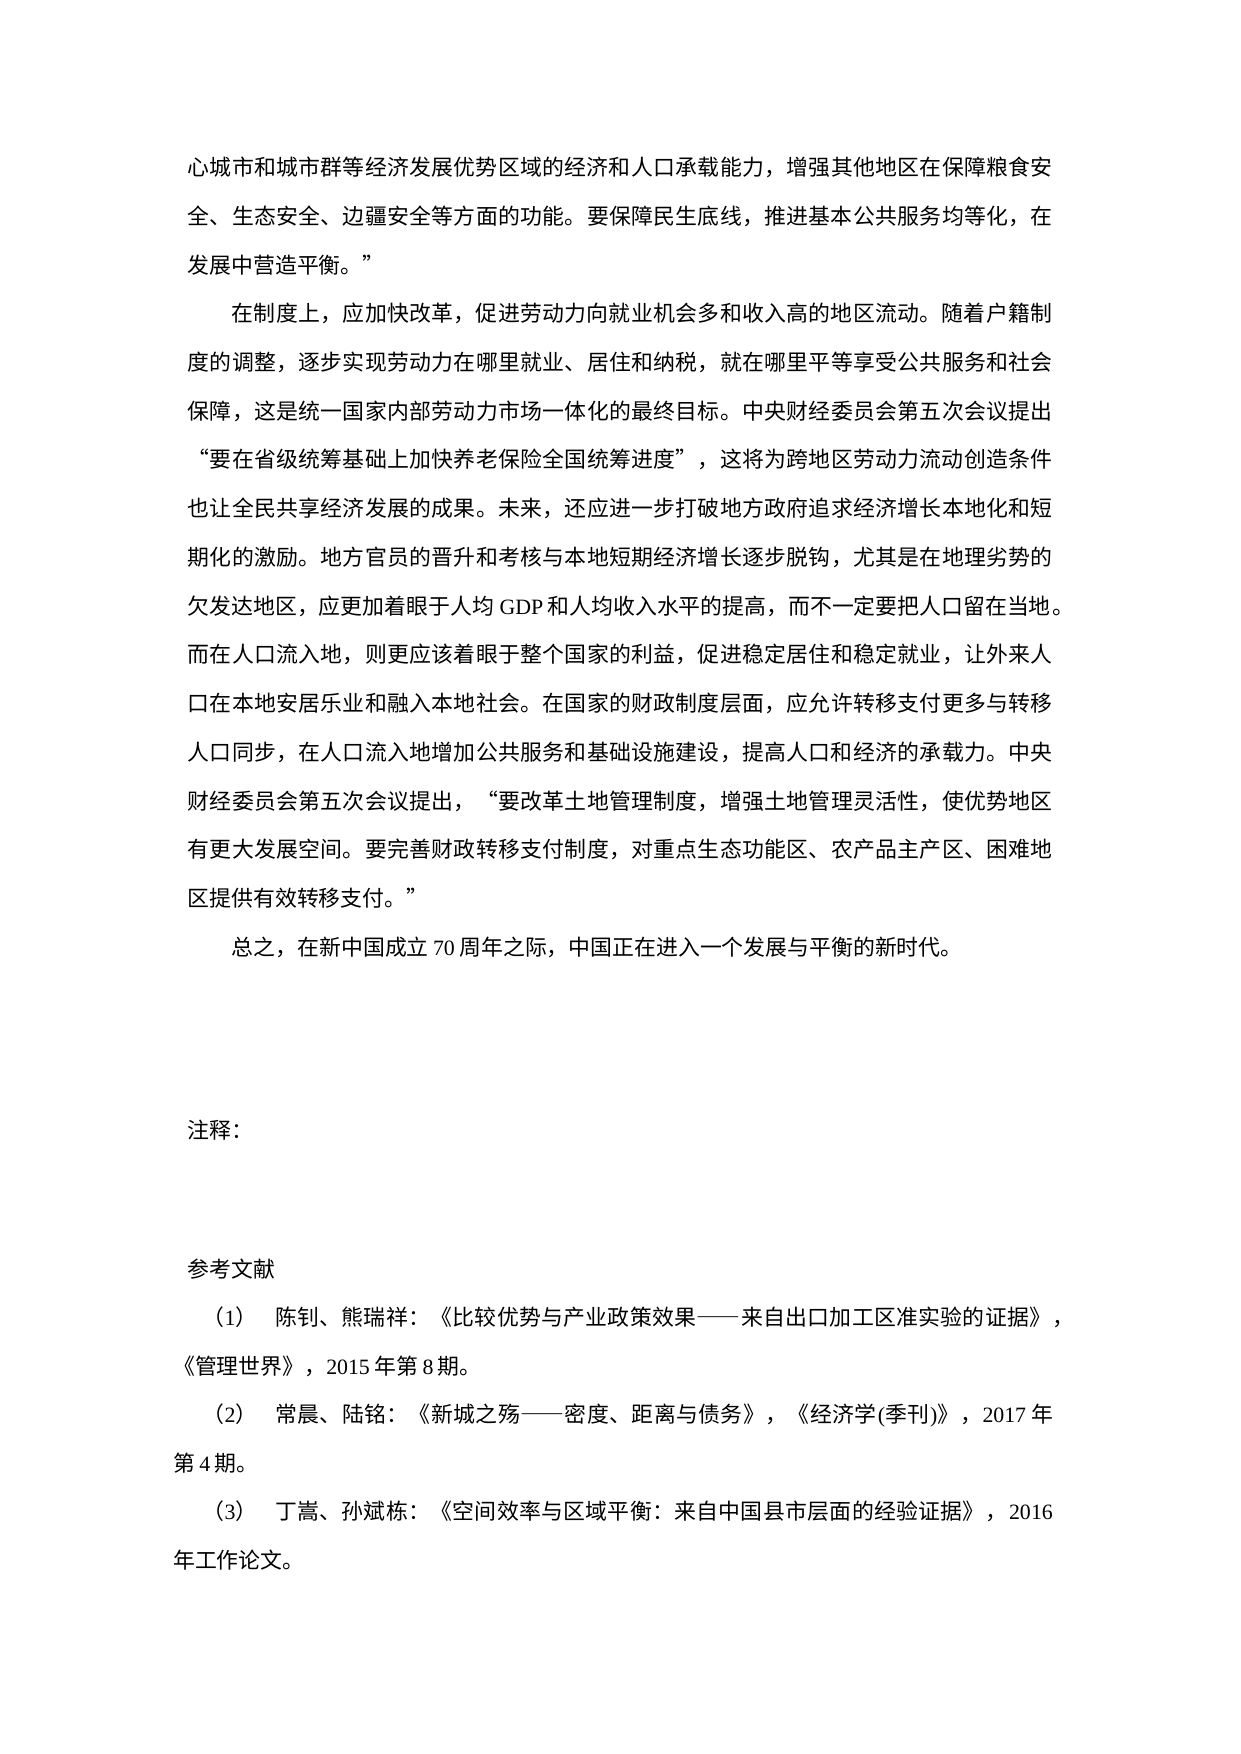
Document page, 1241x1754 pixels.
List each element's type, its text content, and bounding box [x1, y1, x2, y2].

text 注释： [187, 1113, 1053, 1145]
text 总之，在新中国成立70周年之际，中国正在进入一个发展与平衡的新时代。 [187, 929, 1053, 962]
list 陈钊、熊瑞祥：《比较优势与产业政策效果——来自出口加工区准实验的证据》，《管理世界》，2015年第8期。 [173, 1300, 1053, 1381]
text 在制度上，应加快改革，促进劳动力向就业机会多和收入高的地区流动。随着户籍制度的调整，逐步实现劳动力在哪里就业、居住和纳税，就在哪里平等享受公共服务和社会保障，这是统一国家内部劳动力市场一体化的最终目标。中央财经委员会第五次会议提出，“要在省级统筹基础上加快养老保险全国统筹进度”，这将为跨地区劳动力流动创造条件，也让全民共享经济发展的成果。未来，还应进一步打破地方政府追求经济增长本地化和短期化的激励。地方官员的晋升和考核与本地短期经济增长逐步脱钩，尤其是在地理劣势的欠发达地区，应更加着眼于人均GDP和人均收入水平的提高，而不一定要把人口留在当地。而在人口流入地，则更应该着眼于整个国家的利益，促进稳定居住和稳定就业，让外来人口在本地安居乐业和融入本地社会。在国家的财政制度层面，应允许转移支付更多与转移人口同步，在人口流入地增加公共服务和基础设施建设，提高人口和经济的承载力。中央财经委员会第五次会议提出，“要改革土地管理制度，增强土地管理灵活性，使优势地区有更大发展空间。要完善财政转移支付制度，对重点生态功能区、农产品主产区、困难地区提供有效转移支付。” [187, 296, 1053, 913]
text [187, 150, 1053, 280]
list 常晨、陆铭：《新城之殇——密度、距离与债务》，《经济学(季刊)》，2017年第4期。 [173, 1397, 1053, 1478]
text 参考文献 [187, 1251, 1053, 1284]
list 丁嵩、孙斌栋：《空间效率与区域平衡：来自中国县市层面的经验证据》，2016年工作论文。 [173, 1494, 1053, 1575]
